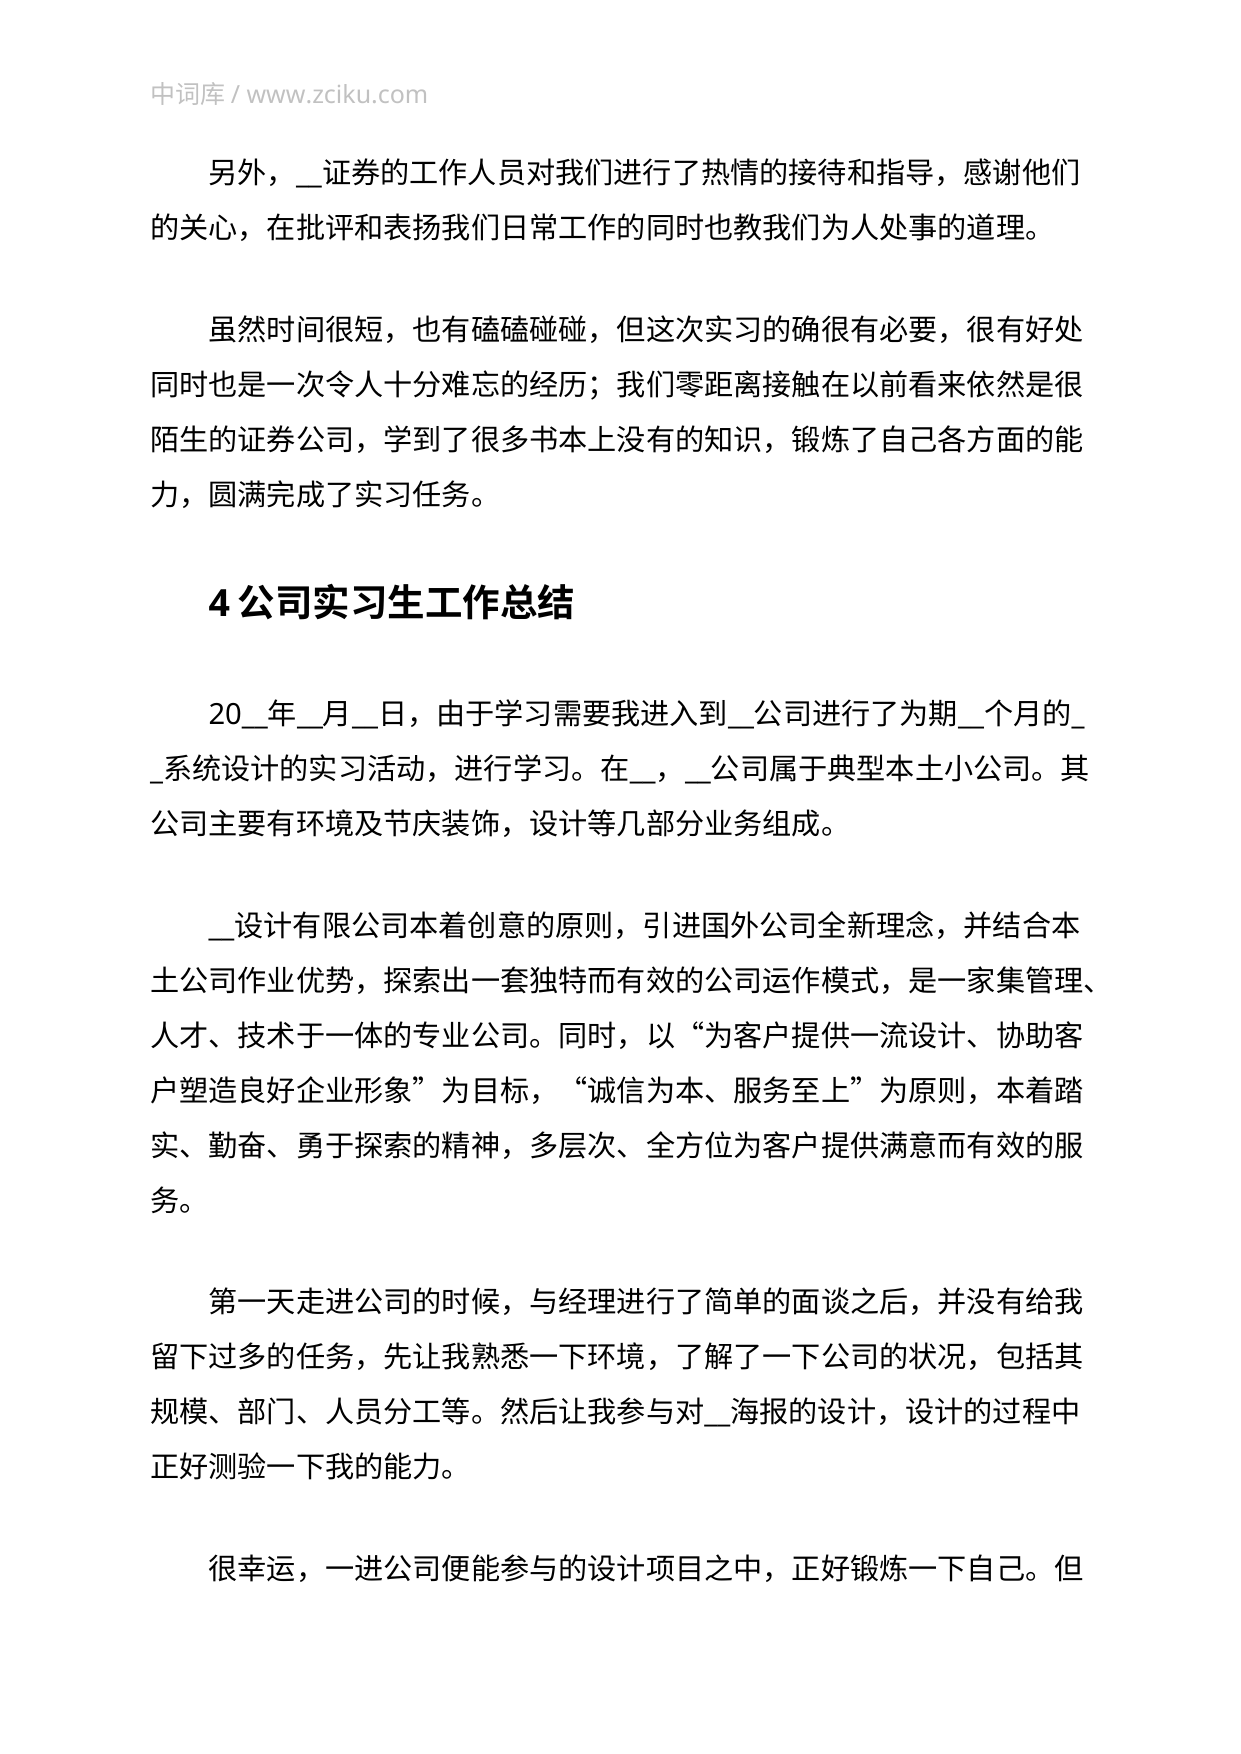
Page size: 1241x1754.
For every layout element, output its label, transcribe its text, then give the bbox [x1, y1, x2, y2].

text 第一天走进公司的时候，与经理进行了简单的面谈之后，并没有给我留下过多的任务，先让我熟悉一下环境，了解了一下公司的状况，包括其规模、部门、人员分工等。然后让我参与对__海报的设计，设计的过程中正好测验一下我的能力。 [150, 1279, 1090, 1486]
text 4公司实习生工作总结 [150, 573, 1090, 628]
text 20__年__月__日，由于学习需要我进入到__公司进行了为期__个月的__系统设计的实习活动，进行学习。在__，__公司属于典型本土小公司。其公司主要有环境及节庆装饰，设计等几部分业务组成。 [150, 691, 1090, 843]
text 另外，__证券的工作人员对我们进行了热情的接待和指导，感谢他们的关心，在批评和表扬我们日常工作的同时也教我们为人处事的道理。 [150, 150, 1090, 247]
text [150, 1546, 1090, 1588]
text __设计有限公司本着创意的原则，引进国外公司全新理念，并结合本土公司作业优势，探索出一套独特而有效的公司运作模式，是一家集管理、人才、技术于一体的专业公司。同时，以“为客户提供一流设计、协助客户塑造良好企业形象”为目标，“诚信为本、服务至上”为原则，本着踏实、勤奋、勇于探索的精神，多层次、全方位为客户提供满意而有效的服务。 [150, 903, 1090, 1219]
text 虽然时间很短，也有磕磕碰碰，但这次实习的确很有必要，很有好处同时也是一次令人十分难忘的经历；我们零距离接触在以前看来依然是很陌生的证券公司，学到了很多书本上没有的知识，锻炼了自己各方面的能力，圆满完成了实习任务。 [150, 307, 1090, 514]
